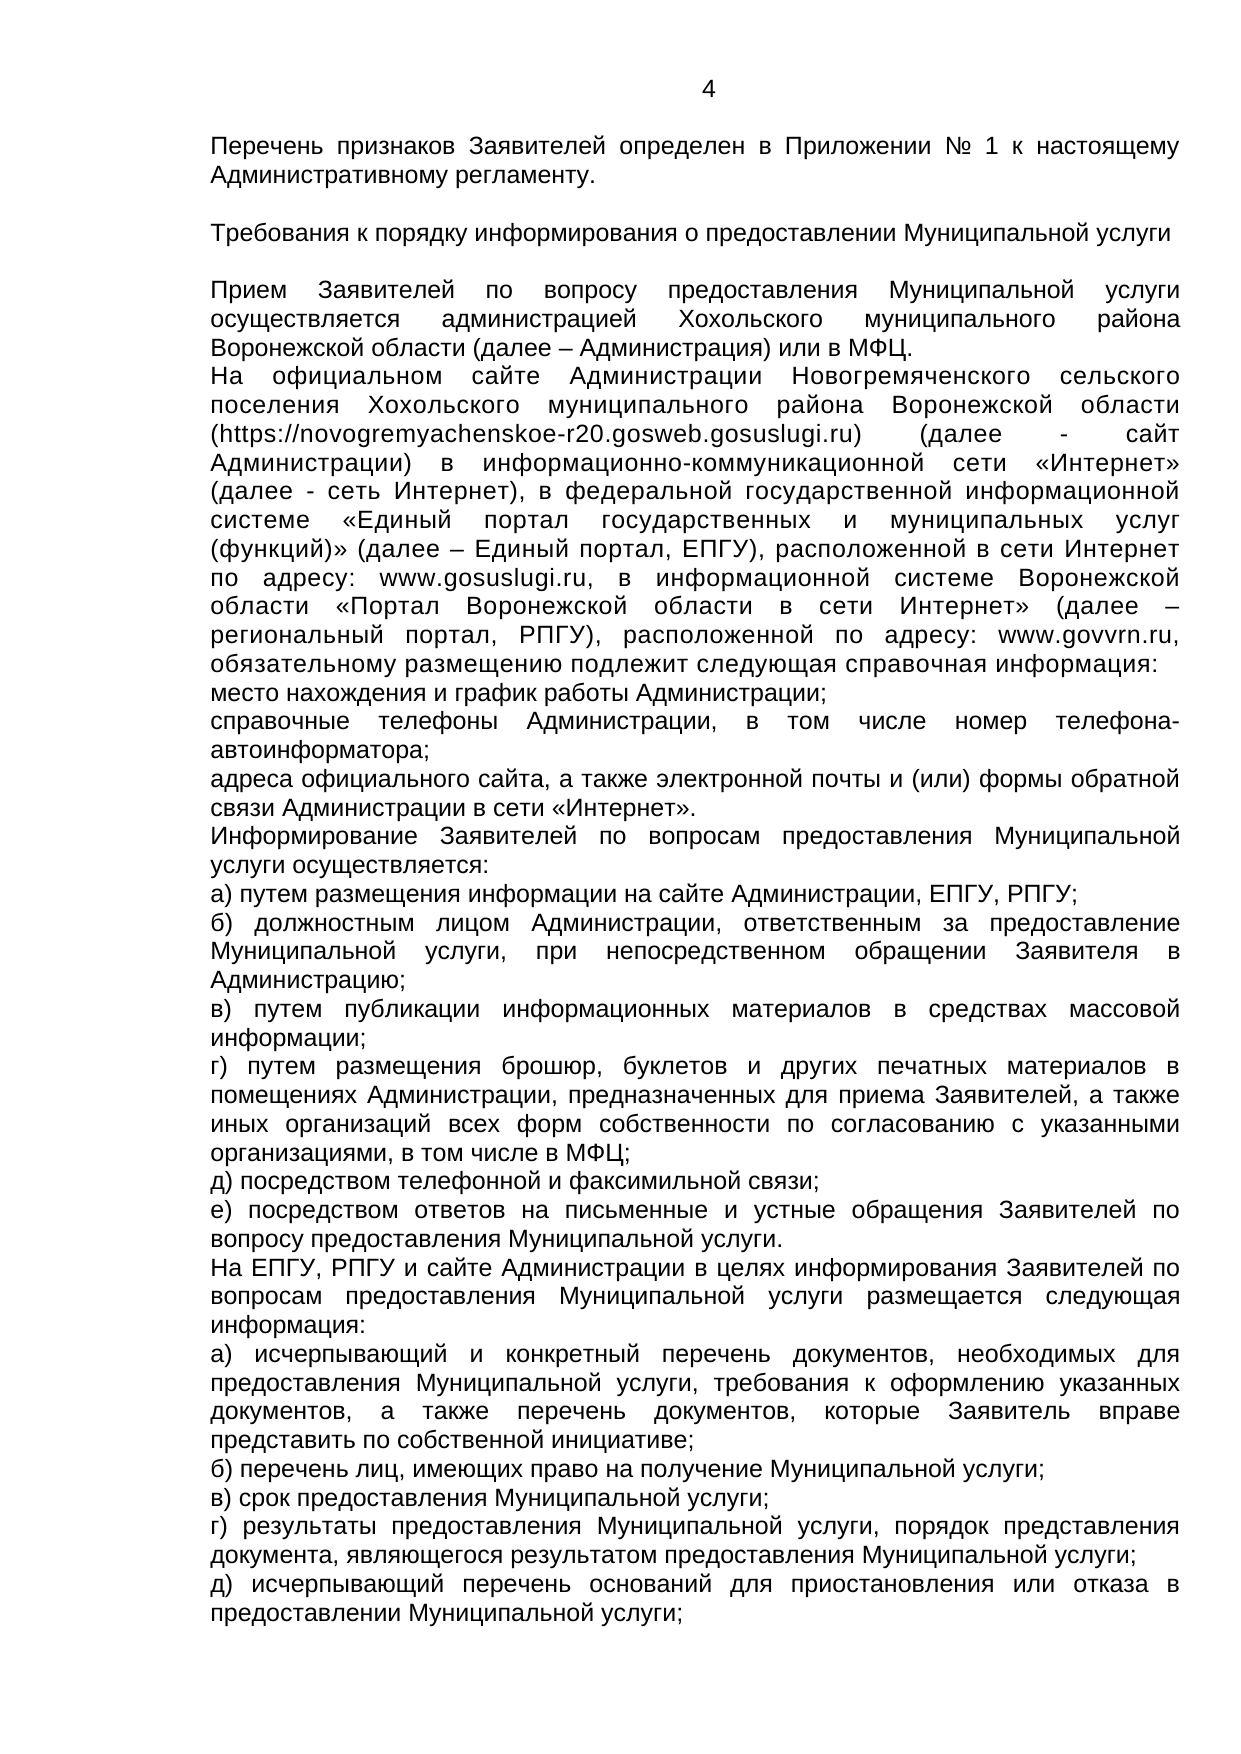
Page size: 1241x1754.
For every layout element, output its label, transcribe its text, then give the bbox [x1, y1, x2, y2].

text б) перечень лиц, имеющих право на получение Муниципальной услуги; [210, 1454, 1181, 1482]
text На ЕПГУ, РПГУ и сайте Администрации в целях информирования Заявителей по вопросам предоставления Муниципальной услуги размещается следующая информация: [210, 1252, 1181, 1339]
text в) путем публикации информационных материалов в средствах массовой информации; [210, 994, 1181, 1051]
text справочные телефоны Администрации, в том числе номер телефона-автоинформатора; [210, 706, 1181, 764]
text в) срок предоставления Муниципальной услуги; [210, 1482, 1181, 1511]
text д) исчерпывающий перечень оснований для приостановления или отказа в предоставлении Муниципальной услуги; [210, 1569, 1181, 1626]
text е) посредством ответов на письменные и устные обращения Заявителей по вопросу предоставления Муниципальной услуги. [210, 1195, 1181, 1252]
text На официальном сайте Администрации Новогремяченского сельского поселения Хохольского муниципального района Воронежской области (https://novogremyachenskoe-r20.gosweb.gosuslugi.ru) (далее - сайт Администрации) в информационно-коммуникационной сети «Интернет» (далее - сеть Интернет), в федеральной государственной информационной системе «Единый портал государственных и муниципальных услуг (функций)» (далее – Единый портал, ЕПГУ), расположенной в сети Интернет по адресу: www.gosuslugi.ru, в информационной системе Воронежской области «Портал Воронежской области в сети Интернет» (далее – региональный портал, РПГУ), расположенной по адресу: www.govvrn.ru, обязательному размещению подлежит следующая справочная информация: [210, 361, 1181, 677]
text г) путем размещения брошюр, буклетов и других печатных материалов в помещениях Администрации, предназначенных для приема Заявителей, а также иных организаций всех форм собственности по согласованию с указанными организациями, в том числе в МФЦ; [210, 1051, 1181, 1166]
text Информирование Заявителей по вопросам предоставления Муниципальной услуги осуществляется: [210, 821, 1181, 879]
text а) исчерпывающий и конкретный перечень документов, необходимых для предоставления Муниципальной услуги, требования к оформлению указанных документов, а также перечень документов, которые Заявитель вправе представить по собственной инициативе; [210, 1339, 1181, 1454]
text б) должностным лицом Администрации, ответственным за предоставление Муниципальной услуги, при непосредственном обращении Заявителя в Администрацию; [210, 907, 1181, 994]
text Перечень признаков Заявителей определен в Приложении № 1 к настоящему Административному регламенту. [210, 131, 1181, 189]
text д) посредством телефонной и факсимильной связи; [210, 1166, 1181, 1195]
text место нахождения и график работы Администрации; [210, 677, 1181, 706]
text адреса официального сайта, а также электронной почты и (или) формы обратной связи Администрации в сети «Интернет». [210, 764, 1181, 821]
text г) результаты предоставления Муниципальной услуги, порядок представления документа, являющегося результатом предоставления Муниципальной услуги; [210, 1511, 1181, 1569]
text Требования к порядку информирования о предоставлении Муниципальной услуги [210, 217, 1181, 246]
text а) путем размещения информации на сайте Администрации, ЕПГУ, РПГУ; [210, 879, 1181, 907]
text Прием Заявителей по вопросу предоставления Муниципальной услуги осуществляется администрацией Хохольского муниципального района Воронежской области (далее – Администрация) или в МФЦ. [210, 275, 1181, 361]
